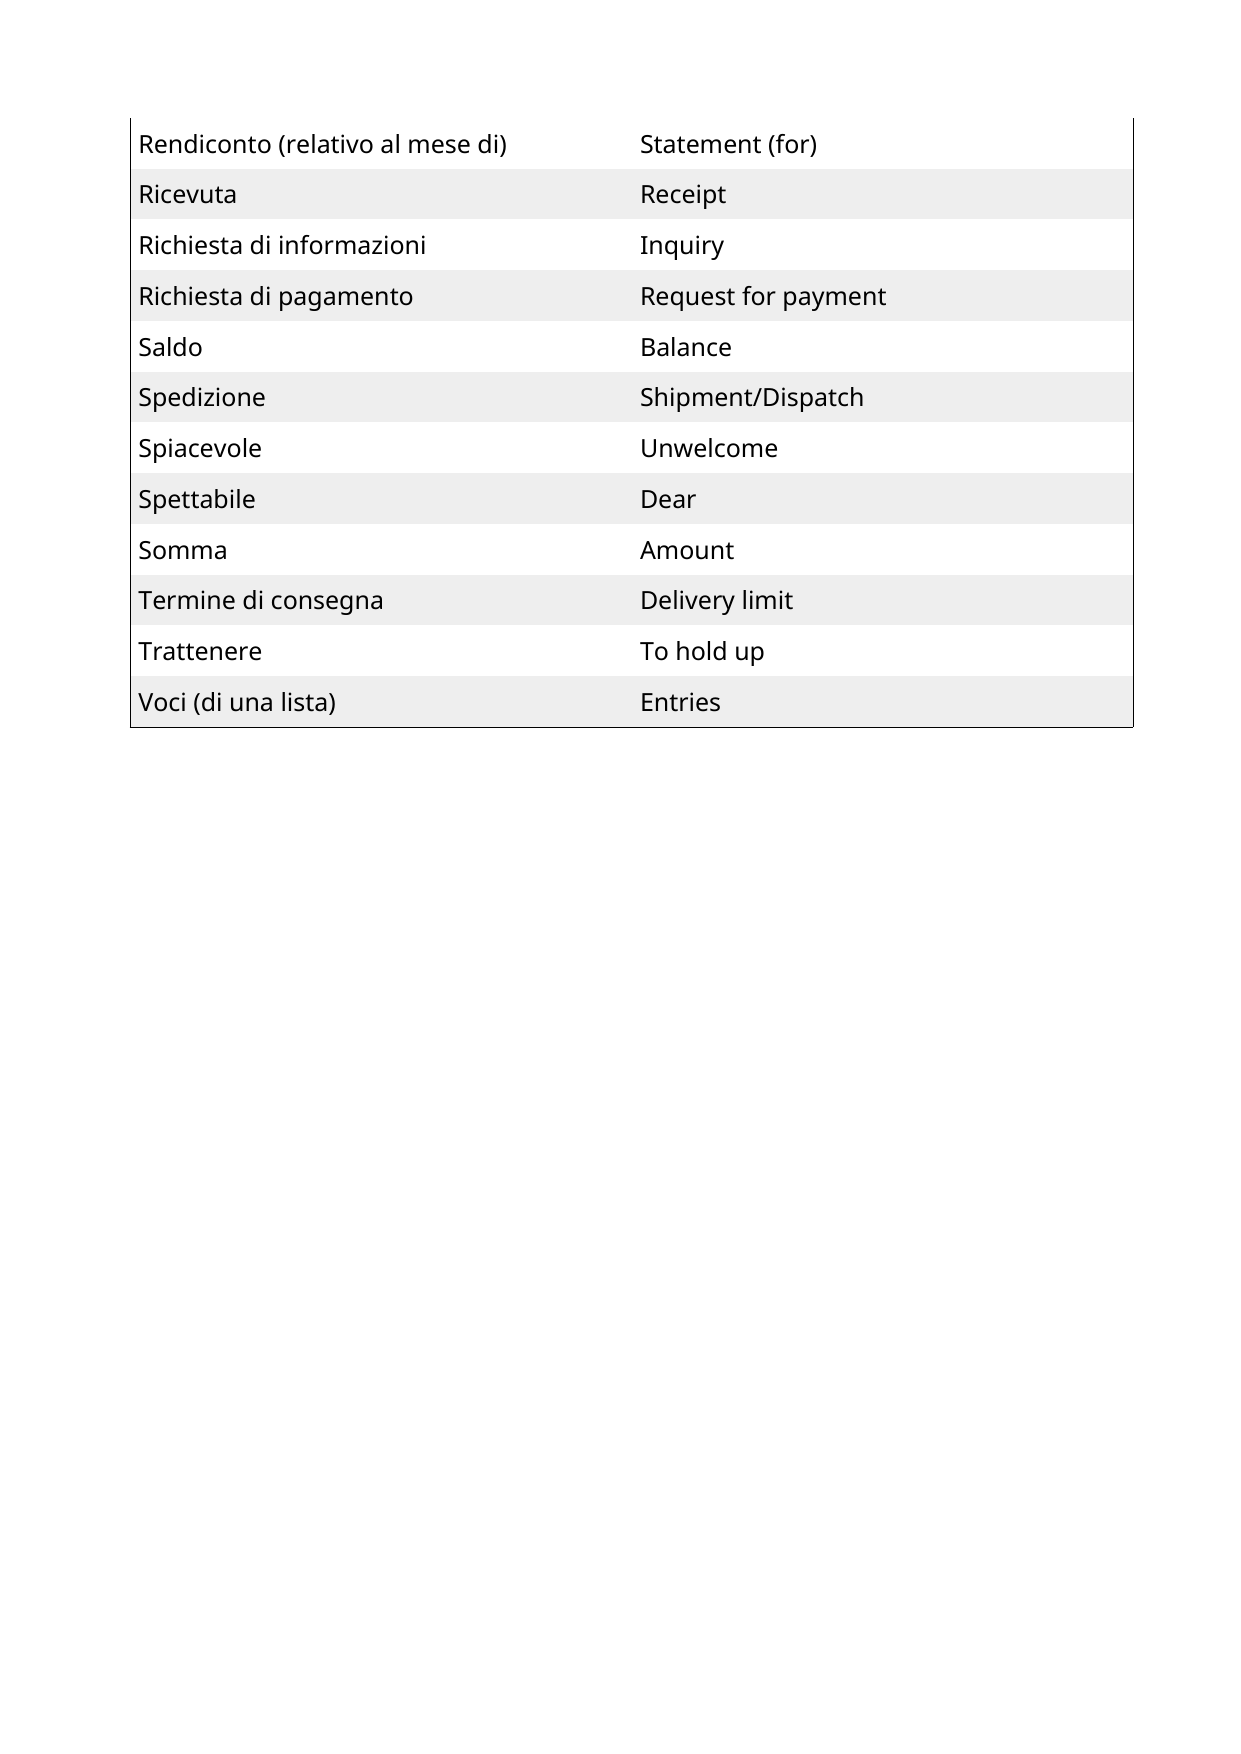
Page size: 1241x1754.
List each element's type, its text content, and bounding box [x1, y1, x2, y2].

table_cell Rendiconto (relativo al mese di) [131, 118, 631, 169]
table_cell Trattenere [131, 625, 631, 676]
table_cell Somma [131, 524, 631, 575]
table_cell Spiacevole [131, 423, 631, 473]
table_cell Statement (for) [631, 118, 1133, 169]
table_cell Inquiry [631, 220, 1133, 270]
table_cell Richiesta di informazioni [131, 220, 631, 270]
table_cell Spedizione [131, 372, 631, 422]
table_cell Unwelcome [631, 423, 1133, 473]
table_cell Ricevuta [131, 169, 631, 219]
table_cell Entries [631, 676, 1133, 727]
table_cell Shipment/Dispatch [631, 372, 1133, 422]
table_cell Balance [631, 321, 1133, 372]
table_cell To hold up [631, 625, 1133, 676]
table_cell Amount [631, 524, 1133, 575]
table_cell Richiesta di pagamento [131, 270, 631, 321]
table_cell Voci (di una lista) [131, 676, 631, 727]
table_cell Spettabile [131, 473, 631, 524]
table_cell Termine di consegna [131, 575, 631, 625]
table_cell Dear [631, 473, 1133, 524]
table_cell Receipt [631, 169, 1133, 219]
table_cell Saldo [131, 321, 631, 372]
table_cell Request for payment [631, 270, 1133, 321]
table_cell Delivery limit [631, 575, 1133, 625]
